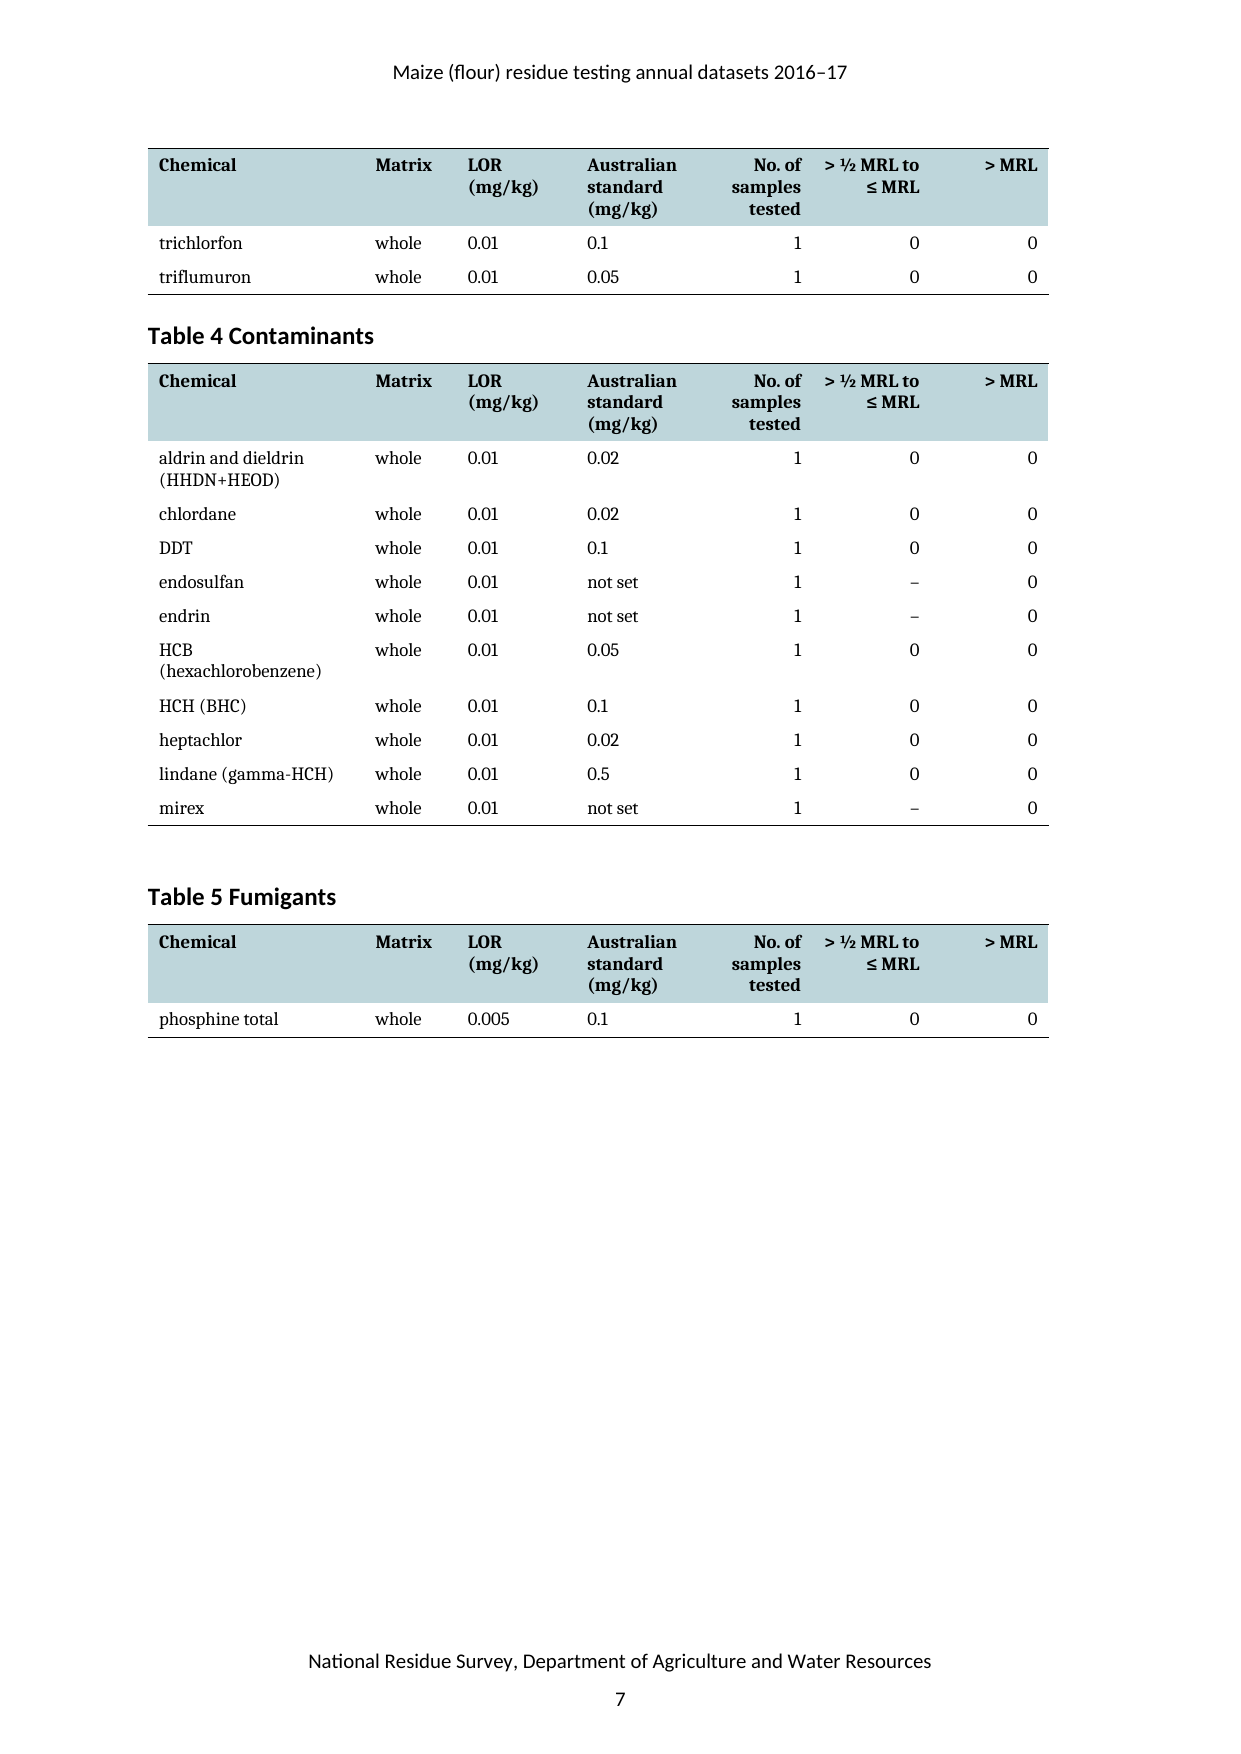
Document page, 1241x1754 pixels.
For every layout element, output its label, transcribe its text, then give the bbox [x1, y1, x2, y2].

table_cell 1 [704, 226, 812, 260]
table_header Matrix [364, 925, 456, 1003]
table_cell 0.05 [576, 260, 704, 294]
table_cell whole [364, 757, 456, 791]
table_cell 0 [930, 497, 1048, 531]
table_header Australian standard (mg/kg) [576, 925, 709, 1003]
table_cell lindane (gamma-HCH) [148, 757, 364, 791]
table_cell 1 [709, 497, 812, 531]
table_cell – [812, 599, 930, 633]
table_cell 0.01 [456, 791, 576, 825]
table_cell 0.01 [456, 723, 576, 757]
table_header LOR (mg/kg) [456, 364, 576, 441]
table_cell 0 [812, 1003, 930, 1037]
table_cell 0.01 [456, 531, 576, 565]
table_header LOR (mg/kg) [456, 925, 576, 1003]
table_cell whole [364, 1003, 456, 1037]
table_header Chemical [148, 149, 364, 226]
table_cell not set [576, 599, 709, 633]
table_header > ½ MRL to ≤ MRL [812, 149, 930, 226]
table_cell 0.01 [456, 565, 576, 599]
table_cell 0 [812, 226, 930, 260]
table_cell – [812, 565, 930, 599]
table_cell whole [364, 531, 456, 565]
table_cell 0 [930, 599, 1048, 633]
table_header Australian standard (mg/kg) [576, 149, 704, 226]
table_header Australian standard (mg/kg) [576, 364, 709, 441]
table_cell whole [364, 497, 456, 531]
table_cell heptachlor [148, 723, 364, 757]
table_header > ½ MRL to ≤ MRL [812, 925, 930, 1003]
table_cell 0.05 [576, 633, 709, 689]
table_cell 0 [812, 441, 930, 497]
table_cell 0.02 [576, 723, 709, 757]
table_cell not set [576, 565, 709, 599]
table_cell 0.01 [456, 689, 576, 723]
table_header > MRL [930, 149, 1048, 226]
table_cell whole [364, 791, 456, 825]
table_cell 0 [812, 633, 930, 689]
table_cell 0 [930, 531, 1048, 565]
table_cell – [812, 791, 930, 825]
table_cell 1 [709, 791, 812, 825]
table_cell 0 [812, 723, 930, 757]
table_cell 0 [930, 565, 1048, 599]
table_cell whole [364, 441, 456, 497]
table_cell 0.1 [576, 531, 709, 565]
table_cell 1 [709, 565, 812, 599]
table_cell 0 [930, 757, 1048, 791]
table_cell 0.005 [456, 1003, 576, 1037]
table_cell whole [364, 599, 456, 633]
table_header > ½ MRL to ≤ MRL [812, 364, 930, 441]
table_header No. of samples tested [704, 149, 812, 226]
table_cell 1 [709, 633, 812, 689]
table_cell 0.1 [576, 689, 709, 723]
table_cell 0.01 [456, 497, 576, 531]
table_header > MRL [930, 364, 1048, 441]
table_cell 0.01 [456, 757, 576, 791]
table_cell 0.01 [456, 599, 576, 633]
table_cell 0.01 [456, 226, 576, 260]
table_cell 1 [709, 723, 812, 757]
table_cell 1 [709, 531, 812, 565]
table_cell 0 [930, 441, 1048, 497]
table_header Chemical [148, 364, 364, 441]
table_cell 0 [812, 689, 930, 723]
table_cell 0 [930, 723, 1048, 757]
table_cell 1 [709, 599, 812, 633]
table_cell trichlorfon [148, 226, 364, 260]
table_cell mirex [148, 791, 364, 825]
table_cell 0 [930, 633, 1048, 689]
table_header Matrix [364, 364, 456, 441]
table_header LOR (mg/kg) [456, 149, 576, 226]
table_cell aldrin and dieldrin (HHDN+HEOD) [148, 441, 364, 497]
table_cell 0 [930, 226, 1048, 260]
table_cell 0.02 [576, 497, 709, 531]
table_cell triflumuron [148, 260, 364, 294]
table_header No. of samples tested [709, 364, 812, 441]
table_cell 0 [812, 260, 930, 294]
table_cell whole [364, 226, 456, 260]
table_cell phosphine total [148, 1003, 364, 1037]
table_cell whole [364, 565, 456, 599]
table_cell endrin [148, 599, 364, 633]
table_cell 0.5 [576, 757, 709, 791]
table_header Chemical [148, 925, 364, 1003]
table_cell 0 [930, 260, 1048, 294]
table_cell whole [364, 723, 456, 757]
table_cell 0.01 [456, 633, 576, 689]
table_header > MRL [930, 925, 1048, 1003]
table_cell not set [576, 791, 709, 825]
table_cell 0.1 [576, 226, 704, 260]
table_cell 0.02 [576, 441, 709, 497]
table_cell whole [364, 689, 456, 723]
table_cell 0 [812, 757, 930, 791]
table_cell 0 [812, 497, 930, 531]
table_cell 0 [930, 1003, 1048, 1037]
table_cell 1 [704, 260, 812, 294]
table_cell 1 [709, 1003, 812, 1037]
table_cell HCB (hexachlorobenzene) [148, 633, 364, 689]
table_header No. of samples tested [709, 925, 812, 1003]
table_cell 1 [709, 441, 812, 497]
table_cell 0.01 [456, 260, 576, 294]
table_cell 0 [812, 531, 930, 565]
table_cell chlordane [148, 497, 364, 531]
table_cell whole [364, 633, 456, 689]
table_cell DDT [148, 531, 364, 565]
table_cell 0.01 [456, 441, 576, 497]
table_cell whole [364, 260, 456, 294]
table_cell 1 [709, 689, 812, 723]
table_cell 0 [930, 689, 1048, 723]
table_header Matrix [364, 149, 456, 226]
table_cell endosulfan [148, 565, 364, 599]
table_cell 1 [709, 757, 812, 791]
table_cell HCH (BHC) [148, 689, 364, 723]
table_cell 0.1 [576, 1003, 709, 1037]
table_cell 0 [930, 791, 1048, 825]
